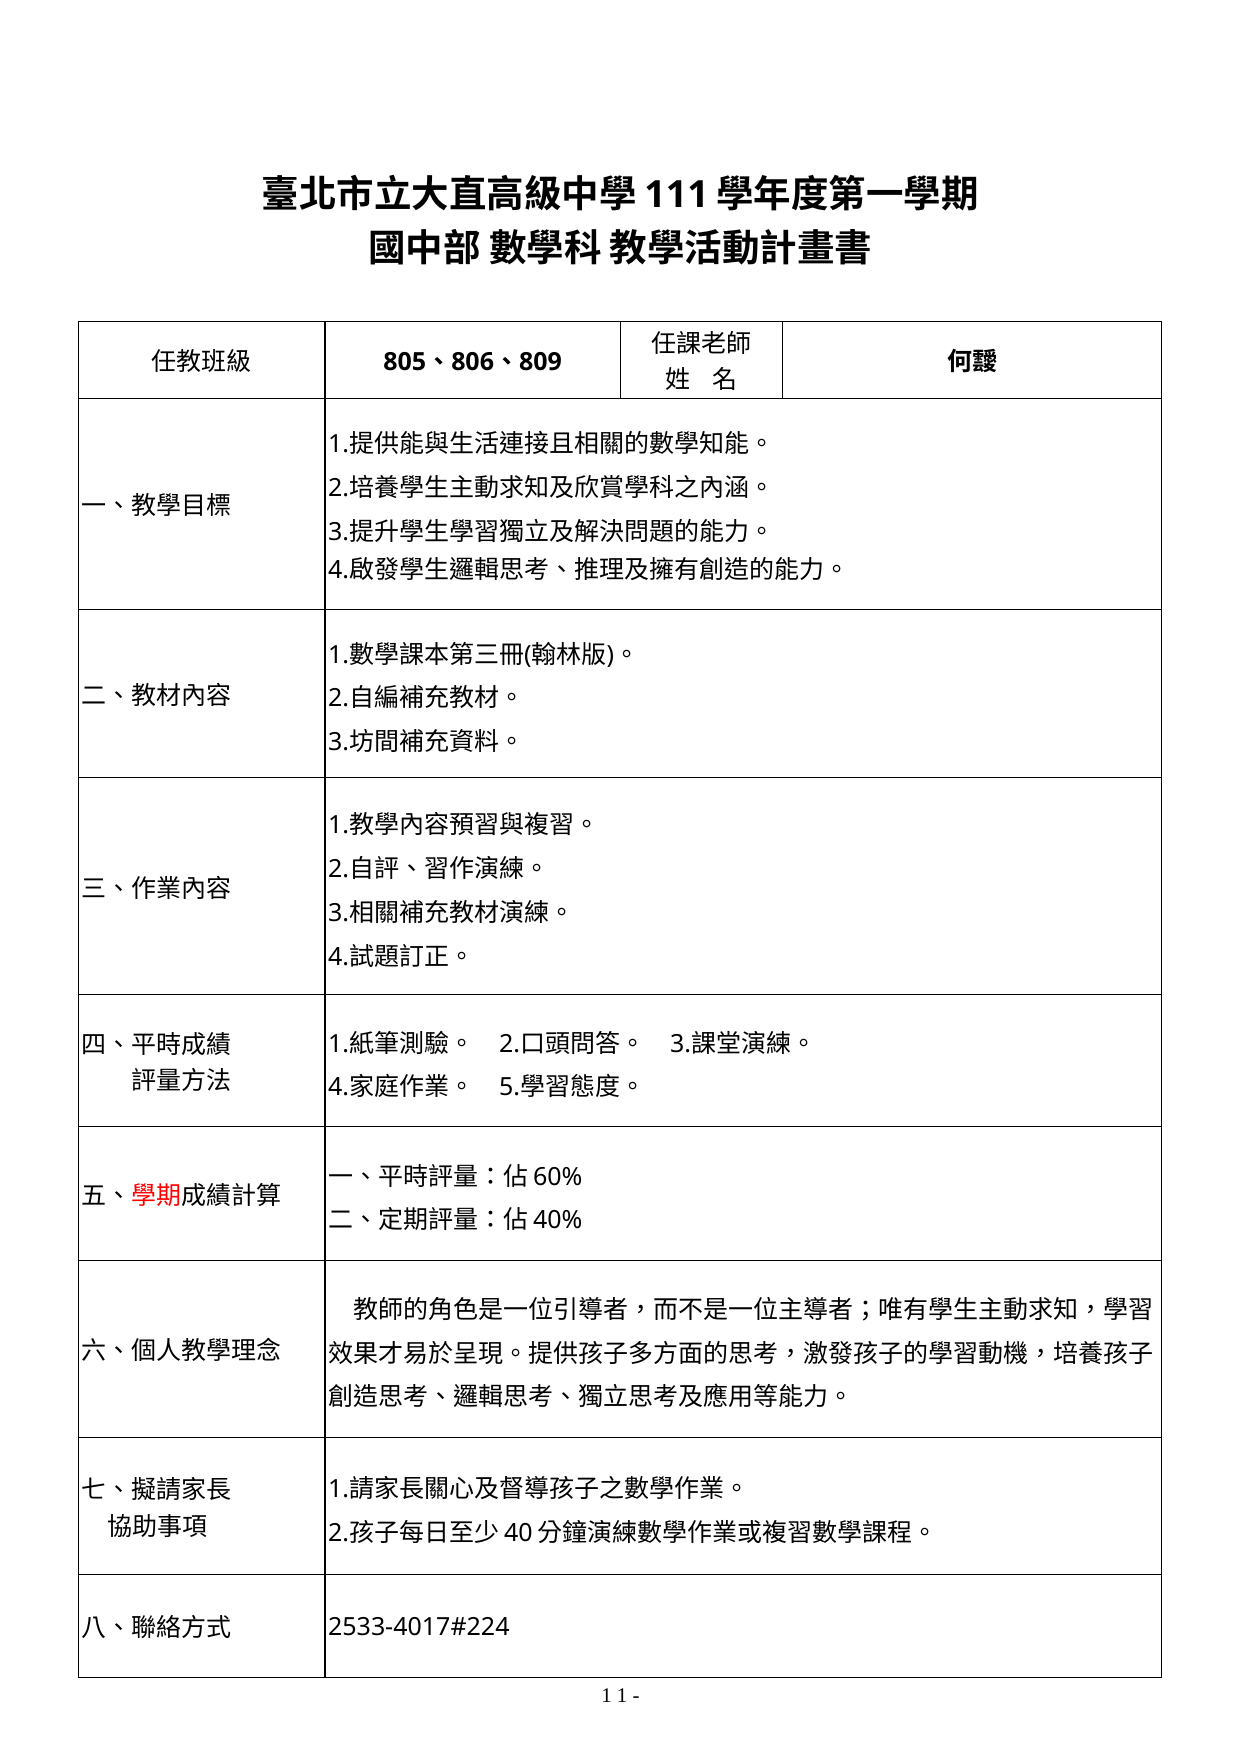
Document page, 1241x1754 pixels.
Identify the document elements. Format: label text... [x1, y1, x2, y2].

table_cell 1.教學內容預習與複習。 2.自評、習作演練。 3.相關補充教材演練。 4.試題訂正。 [326, 778, 1161, 994]
text 臺北市立大直高級中學111學年度第一學期 [29, 164, 1211, 218]
table_cell 二、教材內容 [79, 610, 324, 777]
table_cell 教師的角色是一位引導者，而不是一位主導者；唯有學生主動求知，學習效果才易於呈現。提供孩子多方面的思考，激發孩子的學習動機，培養孩子創造思考、邏輯思考、獨立思考及應用等能力。 [326, 1261, 1161, 1437]
table_cell 一、平時評量：佔60% 二、定期評量：佔40% [326, 1127, 1161, 1260]
table_cell 1.提供能與生活連接且相關的數學知能。 2.培養學生主動求知及欣賞學科之內涵。 3.提升學生學習獨立及解決問題的能力。 4.啟發學生邏輯思考、推理及擁有創造的能力。 [326, 399, 1161, 609]
table_cell 三、作業內容 [79, 778, 324, 994]
table_cell 七、擬請家長 協助事項 [79, 1438, 324, 1574]
table_cell 2533-4017#224 [326, 1575, 1161, 1677]
text 國中部 數學科 教學活動計畫書 [29, 218, 1211, 272]
table_cell 六、個人教學理念 [79, 1261, 324, 1437]
table_header 老師 姓 名 [621, 322, 782, 397]
table_cell 一、教學目標 [79, 399, 324, 609]
table_cell 四、平時成績 評量方法 [79, 995, 324, 1126]
table_header 何靉 [783, 322, 1161, 397]
table_cell 五、學期成績計算 [79, 1127, 324, 1260]
table_header 805、806、809 [326, 322, 620, 397]
table_header 任教班級 [79, 322, 324, 397]
table_cell 1.紙筆測驗。 2.口頭問答。 3.課堂演練。 4.家庭作業。 5.學習態度。 [326, 995, 1161, 1126]
table_cell 1.數學課本第三冊(翰林版)。 2.自編補充教材。 3.坊間補充資料。 [326, 610, 1161, 777]
table_cell 1.請家長關心及督導孩子之數學作業。 2.孩子每日至少40分鐘演練數學作業或複習數學課程。 [326, 1438, 1161, 1574]
table_cell 八、聯絡方式 [79, 1575, 324, 1677]
